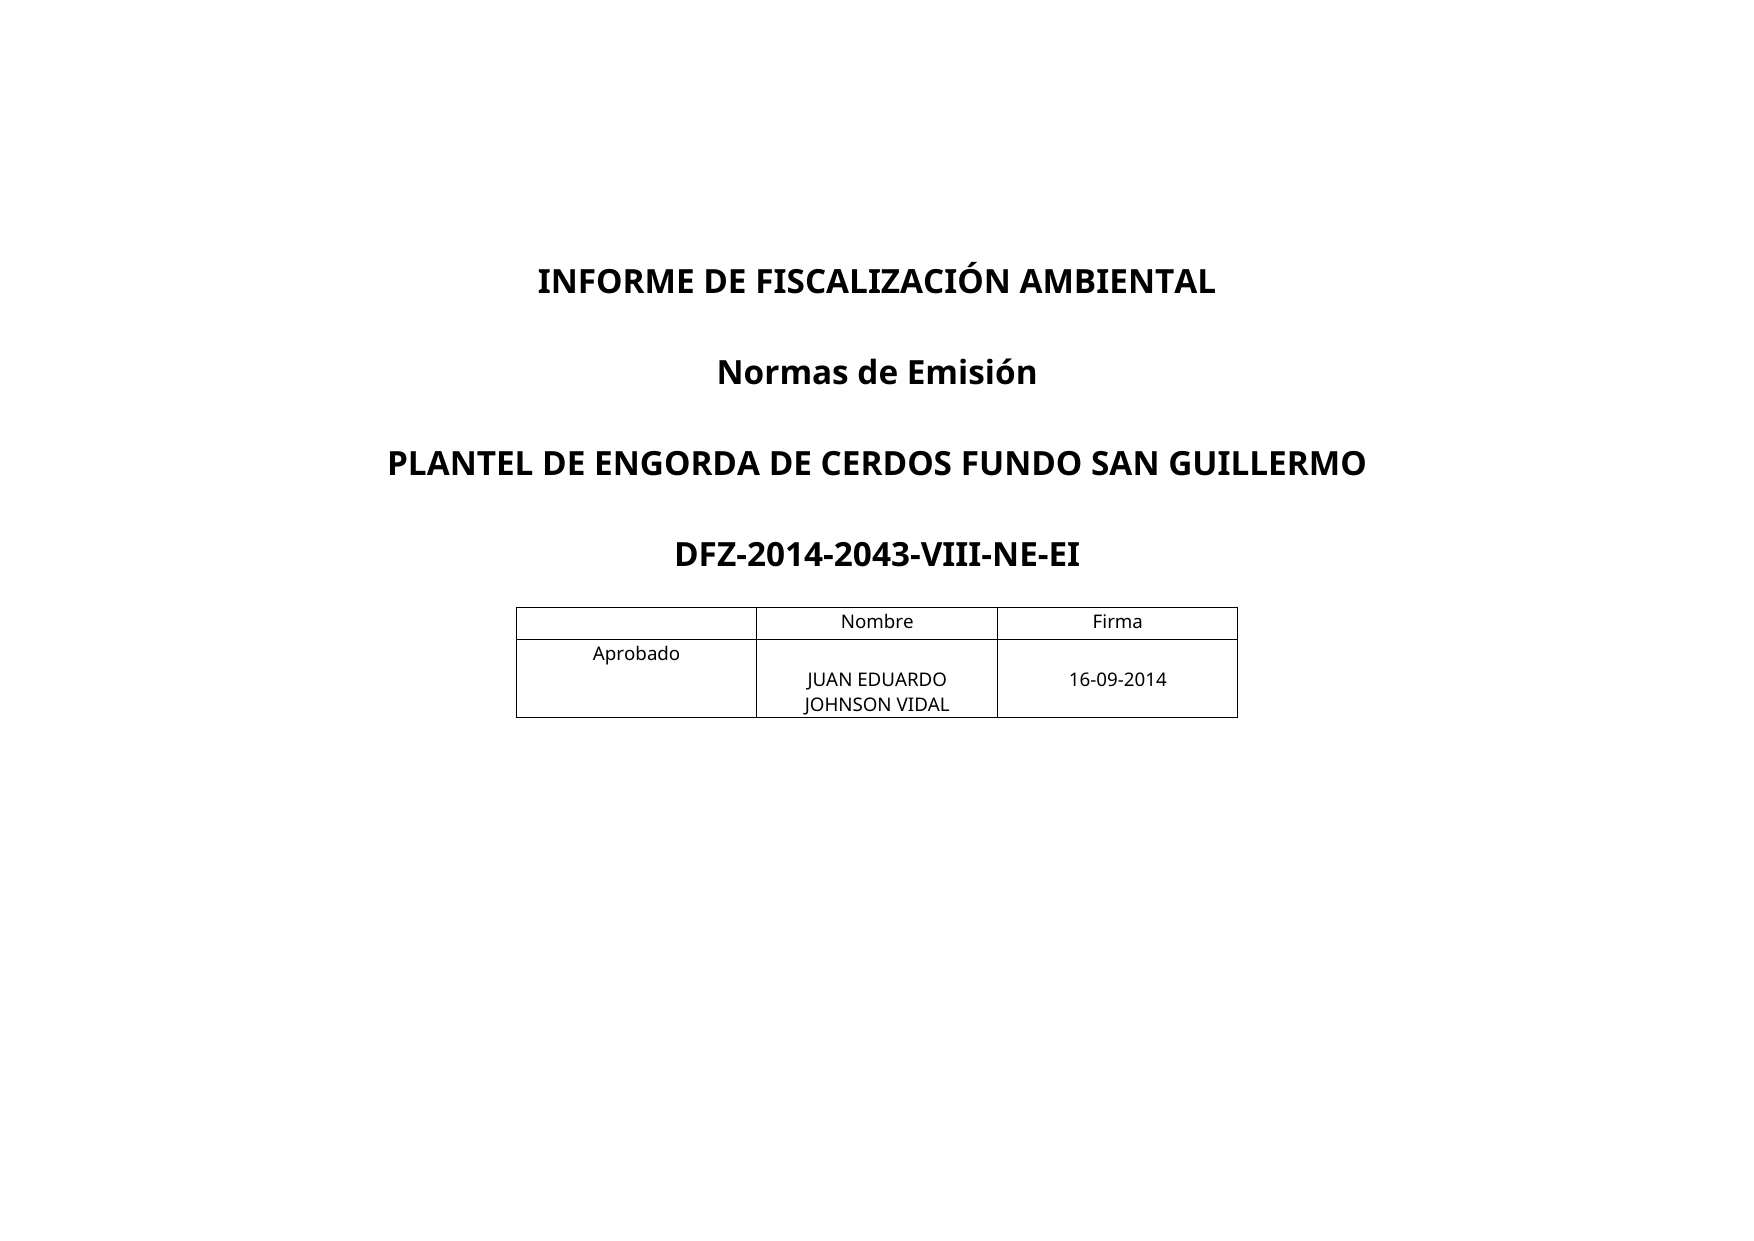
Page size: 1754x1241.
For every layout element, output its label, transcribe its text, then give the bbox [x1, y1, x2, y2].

table_header [517, 608, 756, 639]
table_header Firma [998, 608, 1237, 639]
table_header Nombre [757, 608, 997, 639]
table_cell 16-09-2014 [998, 640, 1237, 717]
text INFORME DE FISCALIZACIÓN AMBIENTAL [150, 212, 1604, 303]
table_cell JUAN EDUARDO JOHNSON VIDAL [757, 640, 997, 717]
table_cell Aprobado [517, 640, 756, 717]
text Normas de Emisión [150, 303, 1604, 394]
text PLANTEL DE ENGORDA DE CERDOS FUNDO SAN GUILLERMO [150, 394, 1604, 485]
text DFZ-2014-2043-VIII-NE-EI [150, 485, 1604, 576]
